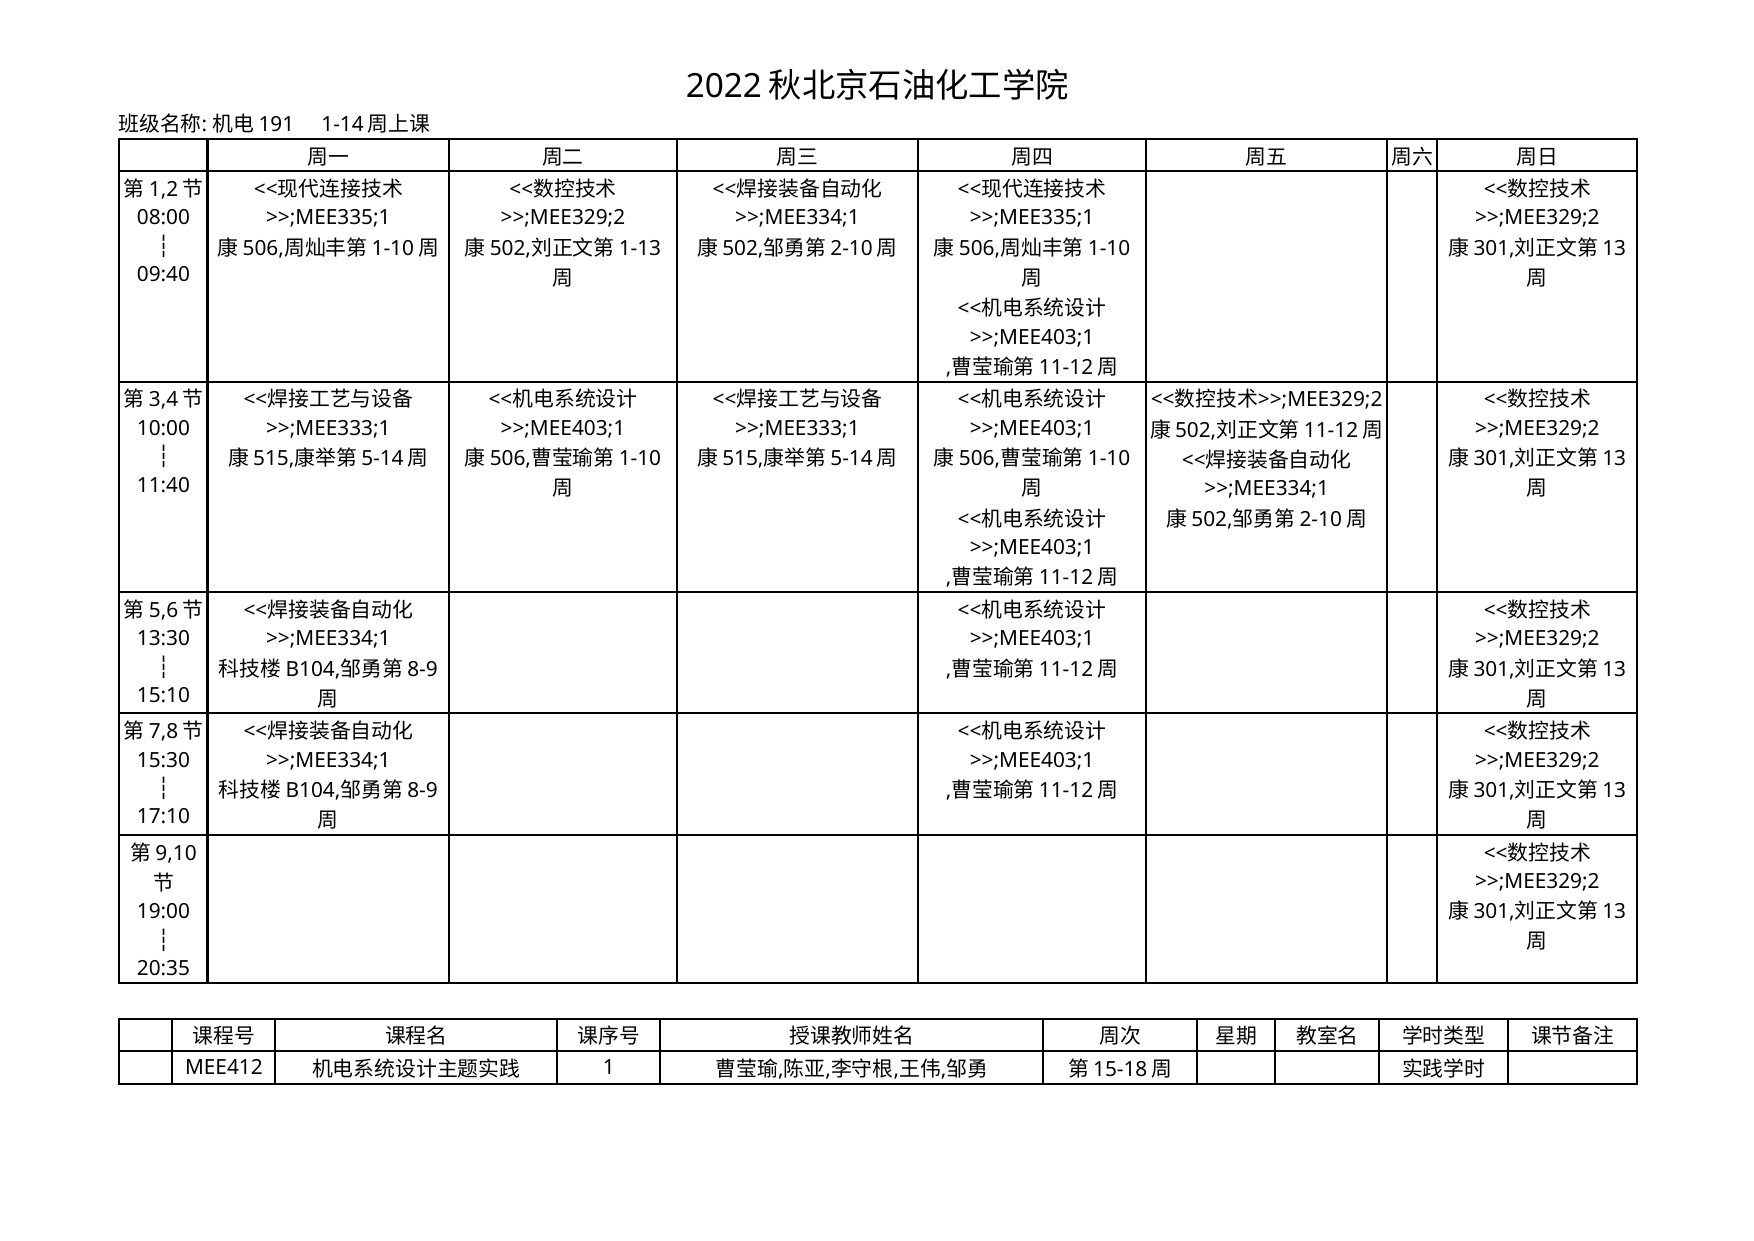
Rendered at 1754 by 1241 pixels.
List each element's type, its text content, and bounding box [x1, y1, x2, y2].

table_header [120, 140, 206, 170]
table_cell 第3,4节 10:00 ┆ 11:40 [120, 383, 206, 591]
table_cell [1388, 836, 1436, 982]
table_cell [1147, 714, 1386, 834]
title 2022秋北京石油化工学院 [118, 59, 1636, 107]
table_header 周次 [1044, 1020, 1196, 1050]
table_cell <<数控技术>>;MEE329;2 康502,刘正文第11-12周 <<焊接装备自动化>>;MEE334;1 康502,邹勇第2-10周 [1147, 383, 1386, 591]
table_header 学时类型 [1380, 1020, 1507, 1050]
table_cell MEE412 [173, 1052, 274, 1082]
table_cell <<数控技术>>;MEE329;2 康301,刘正文第13周 [1438, 836, 1636, 982]
table_header 课程号 [173, 1020, 274, 1050]
table_cell [678, 593, 917, 712]
table_cell 第7,8节 15:30 ┆ 17:10 [120, 714, 206, 834]
table_cell <<机电系统设计>>;MEE403;1 康506,曹莹瑜第1-10周 <<机电系统设计>>;MEE403;1 ,曹莹瑜第11-12周 [919, 383, 1145, 591]
table_cell <<机电系统设计>>;MEE403;1 ,曹莹瑜第11-12周 [919, 714, 1145, 834]
table_header 周二 [450, 140, 676, 170]
table_header 周六 [1388, 140, 1436, 170]
table_cell <<现代连接技术>>;MEE335;1 康506,周灿丰第1-10周 [209, 172, 448, 381]
table_header [120, 1020, 171, 1050]
table_cell [1276, 1052, 1378, 1082]
table_cell [1147, 593, 1386, 712]
table_cell [1147, 836, 1386, 982]
table_cell [678, 836, 917, 982]
table_cell <<数控技术>>;MEE329;2 康301,刘正文第13周 [1438, 172, 1636, 381]
table_cell <<焊接装备自动化>>;MEE334;1 科技楼B104,邹勇第8-9周 [209, 714, 448, 834]
table_cell [209, 836, 448, 982]
table_cell [450, 836, 676, 982]
table_cell [120, 1052, 171, 1082]
table_cell 1 [558, 1052, 659, 1082]
table_cell 实践学时 [1380, 1052, 1507, 1082]
table_cell 第15-18周 [1044, 1052, 1196, 1082]
table_cell <<焊接装备自动化>>;MEE334;1 科技楼B104,邹勇第8-9周 [209, 593, 448, 712]
table_cell <<焊接工艺与设备>>;MEE333;1 康515,康举第5-14周 [209, 383, 448, 591]
table_header 星期 [1198, 1020, 1274, 1050]
table_cell [1198, 1052, 1274, 1082]
table_cell <<数控技术>>;MEE329;2 康301,刘正文第13周 [1438, 593, 1636, 712]
table_cell [450, 593, 676, 712]
table_header 周五 [1147, 140, 1386, 170]
table_header 周一 [209, 140, 448, 170]
table_cell <<数控技术>>;MEE329;2 康301,刘正文第13周 [1438, 383, 1636, 591]
table_header 班级名称: 机电191 1-14周上课 [118, 108, 1636, 138]
table_cell [1509, 1052, 1636, 1082]
table_cell [678, 714, 917, 834]
table_cell [1388, 714, 1436, 834]
table_cell [1388, 172, 1436, 381]
table_cell [450, 714, 676, 834]
table_header 课程名 [276, 1020, 556, 1050]
table_header 课序号 [558, 1020, 659, 1050]
table_header 周三 [678, 140, 917, 170]
table_cell <<机电系统设计>>;MEE403;1 ,曹莹瑜第11-12周 [919, 593, 1145, 712]
table_header 周日 [1438, 140, 1636, 170]
table_cell <<焊接装备自动化>>;MEE334;1 康502,邹勇第2-10周 [678, 172, 917, 381]
table_cell <<数控技术>>;MEE329;2 康301,刘正文第13周 [1438, 714, 1636, 834]
table_cell 机电系统设计主题实践 [276, 1052, 556, 1082]
table_cell [919, 836, 1145, 982]
table_cell <<焊接工艺与设备>>;MEE333;1 康515,康举第5-14周 [678, 383, 917, 591]
table_cell [1388, 593, 1436, 712]
table_header 授课教师姓名 [661, 1020, 1042, 1050]
table_cell 第9,10节 19:00 ┆ 20:35 [120, 836, 206, 982]
table_cell 第1,2节 08:00 ┆ 09:40 [120, 172, 206, 381]
table_cell <<机电系统设计>>;MEE403;1 康506,曹莹瑜第1-10周 [450, 383, 676, 591]
table_header 周四 [919, 140, 1145, 170]
table_cell <<数控技术>>;MEE329;2 康502,刘正文第1-13周 [450, 172, 676, 381]
table_cell 曹莹瑜,陈亚,李守根,王伟,邹勇 [661, 1052, 1042, 1082]
table_cell [1388, 383, 1436, 591]
table_cell 第5,6节 13:30 ┆ 15:10 [120, 593, 206, 712]
table_cell [1147, 172, 1386, 381]
table_header 课节备注 [1509, 1020, 1636, 1050]
table_cell <<现代连接技术>>;MEE335;1 康506,周灿丰第1-10周 <<机电系统设计>>;MEE403;1 ,曹莹瑜第11-12周 [919, 172, 1145, 381]
table_header 教室名 [1276, 1020, 1378, 1050]
